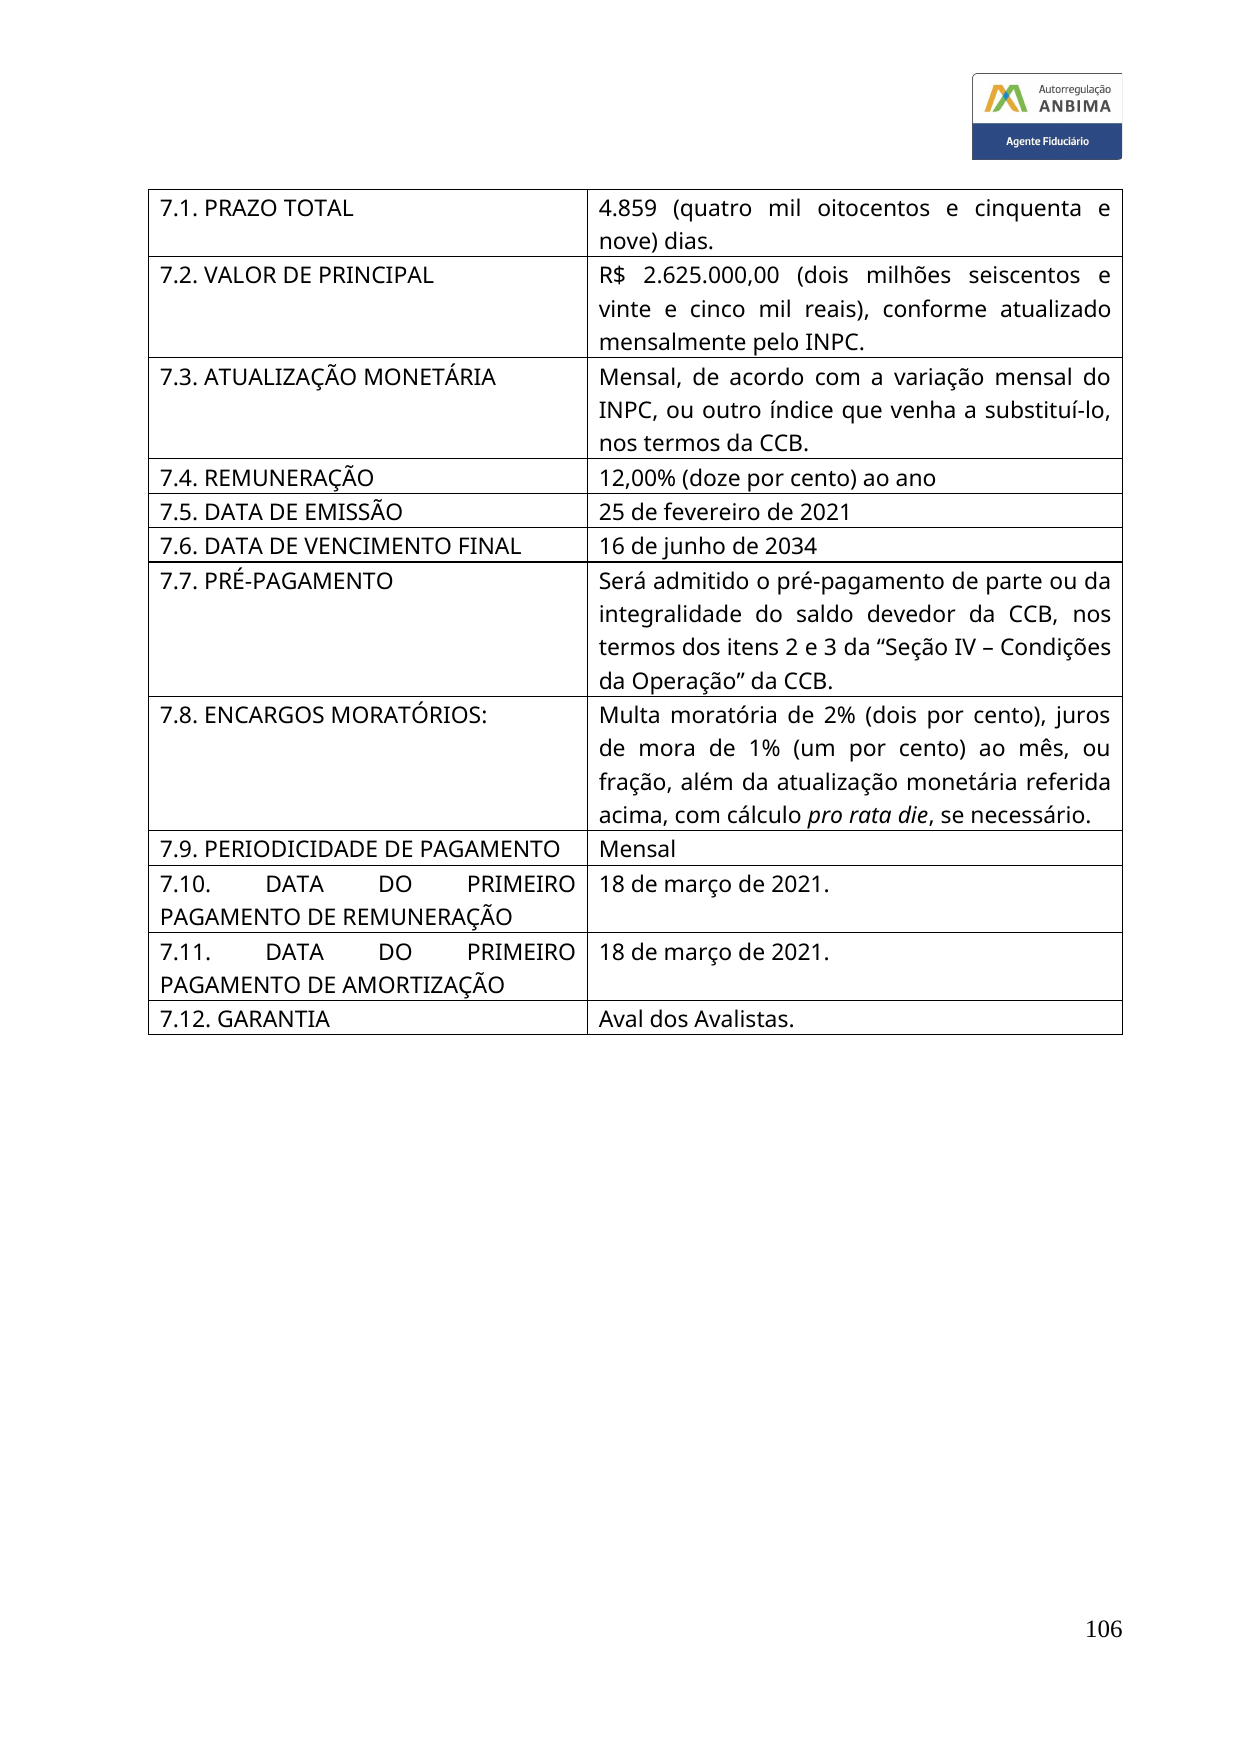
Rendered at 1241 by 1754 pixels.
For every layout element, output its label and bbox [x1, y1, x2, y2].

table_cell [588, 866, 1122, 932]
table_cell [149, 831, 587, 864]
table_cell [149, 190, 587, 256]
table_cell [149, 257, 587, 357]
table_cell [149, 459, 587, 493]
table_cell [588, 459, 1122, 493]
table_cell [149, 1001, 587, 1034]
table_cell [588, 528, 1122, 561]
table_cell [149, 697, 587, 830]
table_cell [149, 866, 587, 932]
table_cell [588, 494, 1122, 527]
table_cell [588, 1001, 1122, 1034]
picture [972, 73, 1123, 160]
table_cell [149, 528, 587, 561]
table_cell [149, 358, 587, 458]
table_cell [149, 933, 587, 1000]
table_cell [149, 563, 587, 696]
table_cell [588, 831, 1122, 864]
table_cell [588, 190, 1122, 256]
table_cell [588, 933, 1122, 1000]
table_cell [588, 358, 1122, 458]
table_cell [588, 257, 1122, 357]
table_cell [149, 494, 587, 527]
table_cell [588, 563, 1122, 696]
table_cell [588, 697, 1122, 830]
